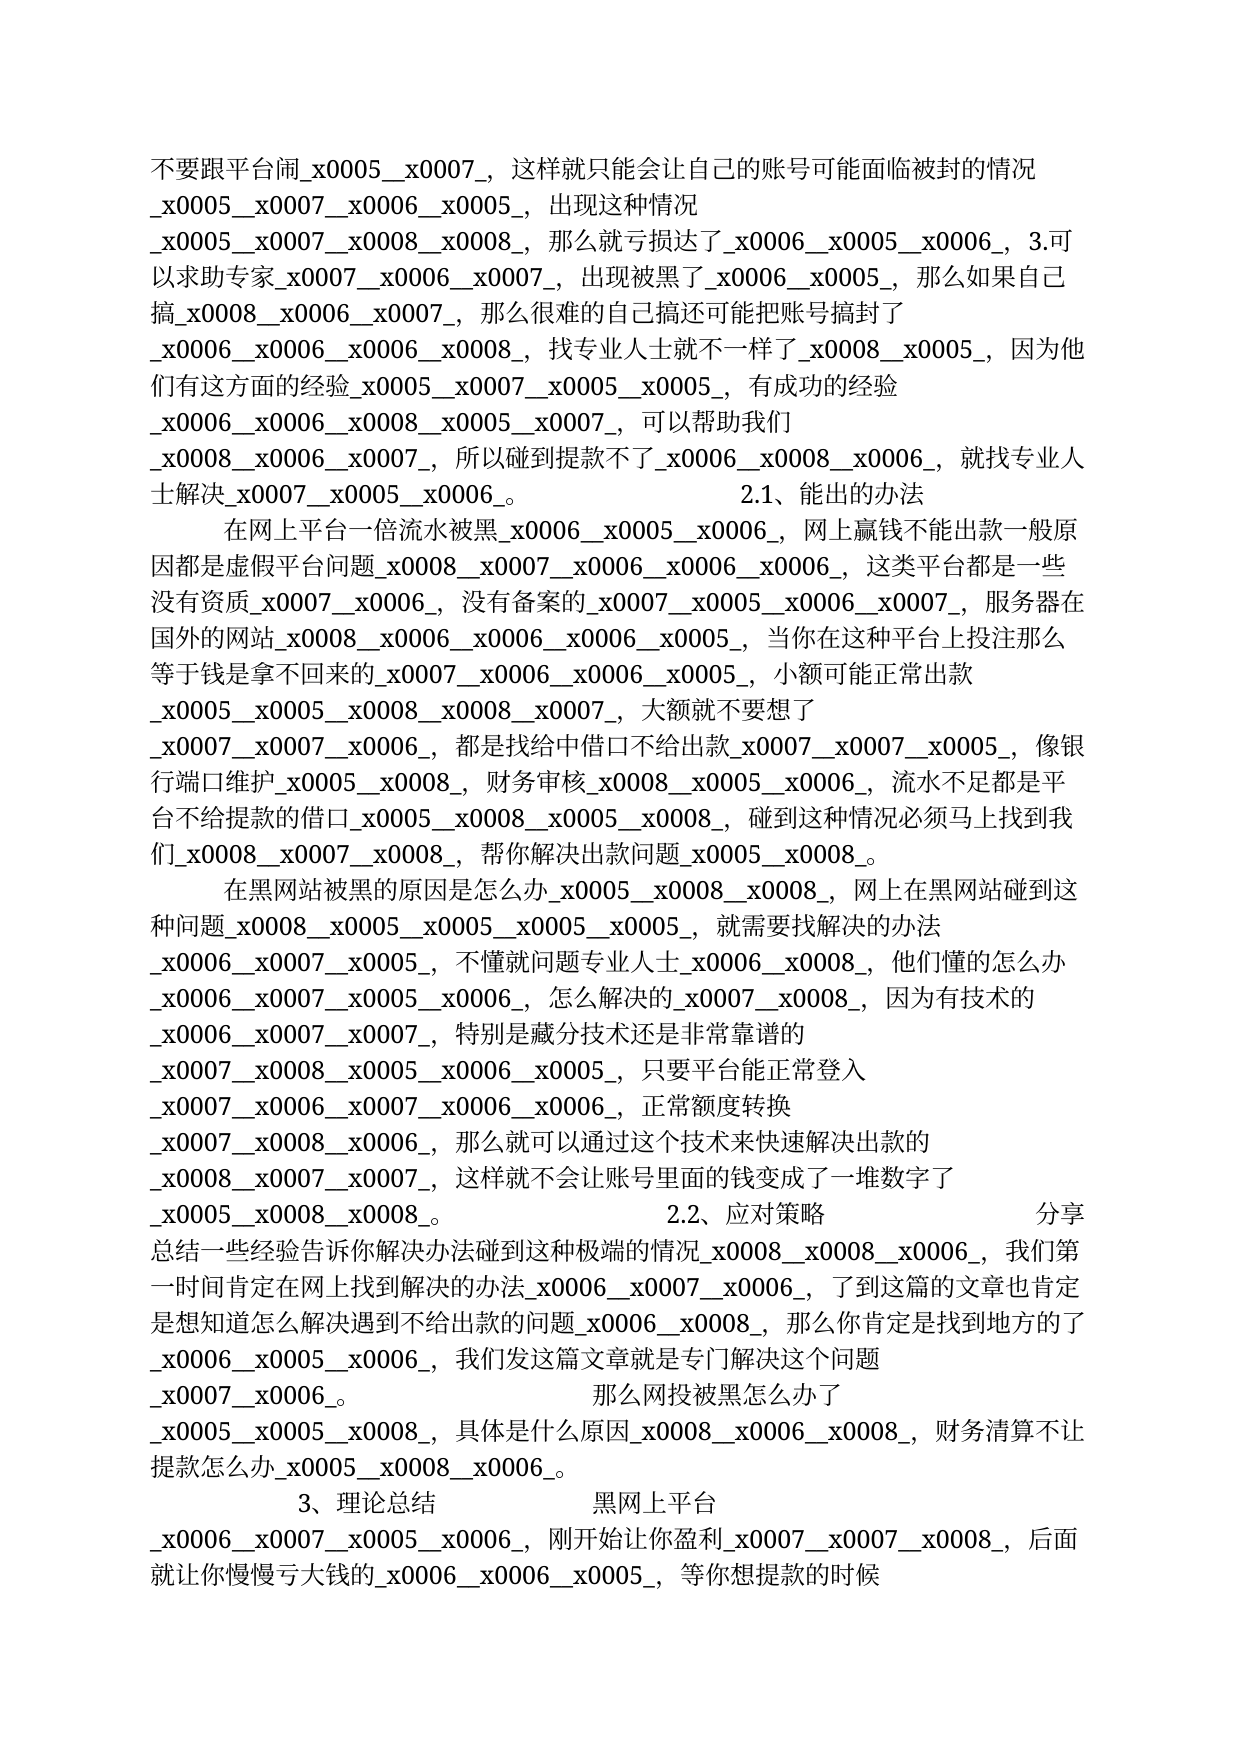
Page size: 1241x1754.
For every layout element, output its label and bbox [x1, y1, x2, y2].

text [150, 150, 1090, 1592]
